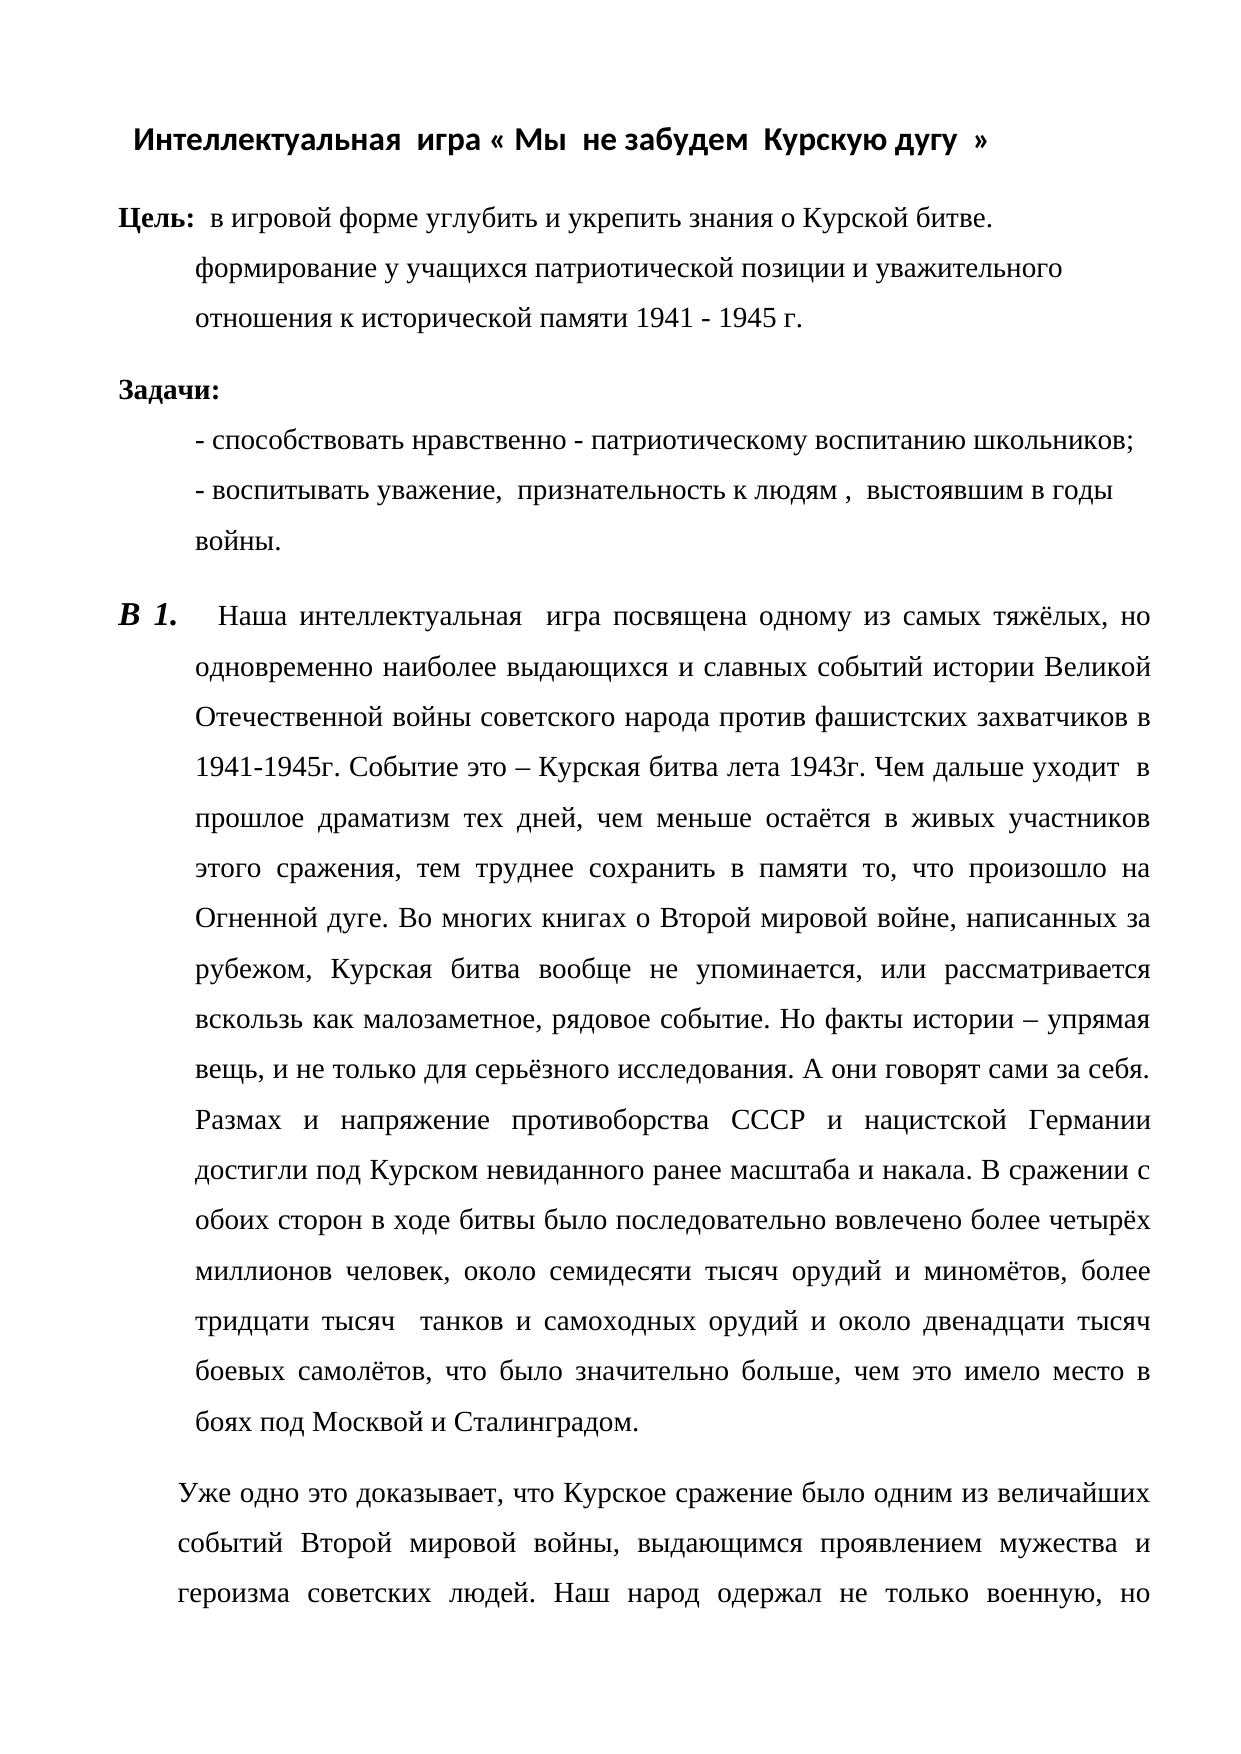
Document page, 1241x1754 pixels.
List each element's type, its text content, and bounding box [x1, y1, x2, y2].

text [177, 1475, 1152, 1609]
text В 1. Наша интеллектуальная игра посвящена одному из самых тяжёлых, но одновременно наиболее выдающихся и славных событий истории Великой Отечественной войны советского народа против фашистских захватчиков в 1941-1945г. Событие это – Курская битва лета 1943г. Чем дальше уходит в прошлое драматизм тех дней, чем меньше остаётся в живых участников этого сражения, тем труднее сохранить в памяти то, что произошло на Огненной дуге. Во многих книгах о Второй мировой войне, написанных за рубежом, Курская битва вообще не упоминается, или рассматривается вскользь как малозаметное, рядовое событие. Но факты истории – упрямая вещь, и не только для серьёзного исследования. А они говорят сами за себя. Размах и напряжение противоборства СССР и нацистской Германии достигли под Курском невиданного ранее масштаба и накала. В сражении с обоих сторон в ходе битвы было последовательно вовлечено более четырёх миллионов человек, около семидесяти тысяч орудий и миномётов, более тридцати тысяч танков и самоходных орудий и около двенадцати тысяч боевых самолётов, что было значительно больше, чем это имело место в боях под Москвой и Сталинградом. [118, 594, 1152, 1437]
text Интеллектуальная игра « Мы не забудем Курскую дугу » [118, 118, 1152, 159]
text Задачи: - способствовать нравственно - патриотическому воспитанию школьников; - воспитывать уважение, признательность к людям , выстоявшим в годы войны. [118, 372, 1152, 556]
text Цель: в игровой форме углубить и укрепить знания о Курской битве. формирование у учащихся патриотической позиции и уважительного отношения к исторической памяти 1941 - 1945 г. [118, 200, 1152, 334]
